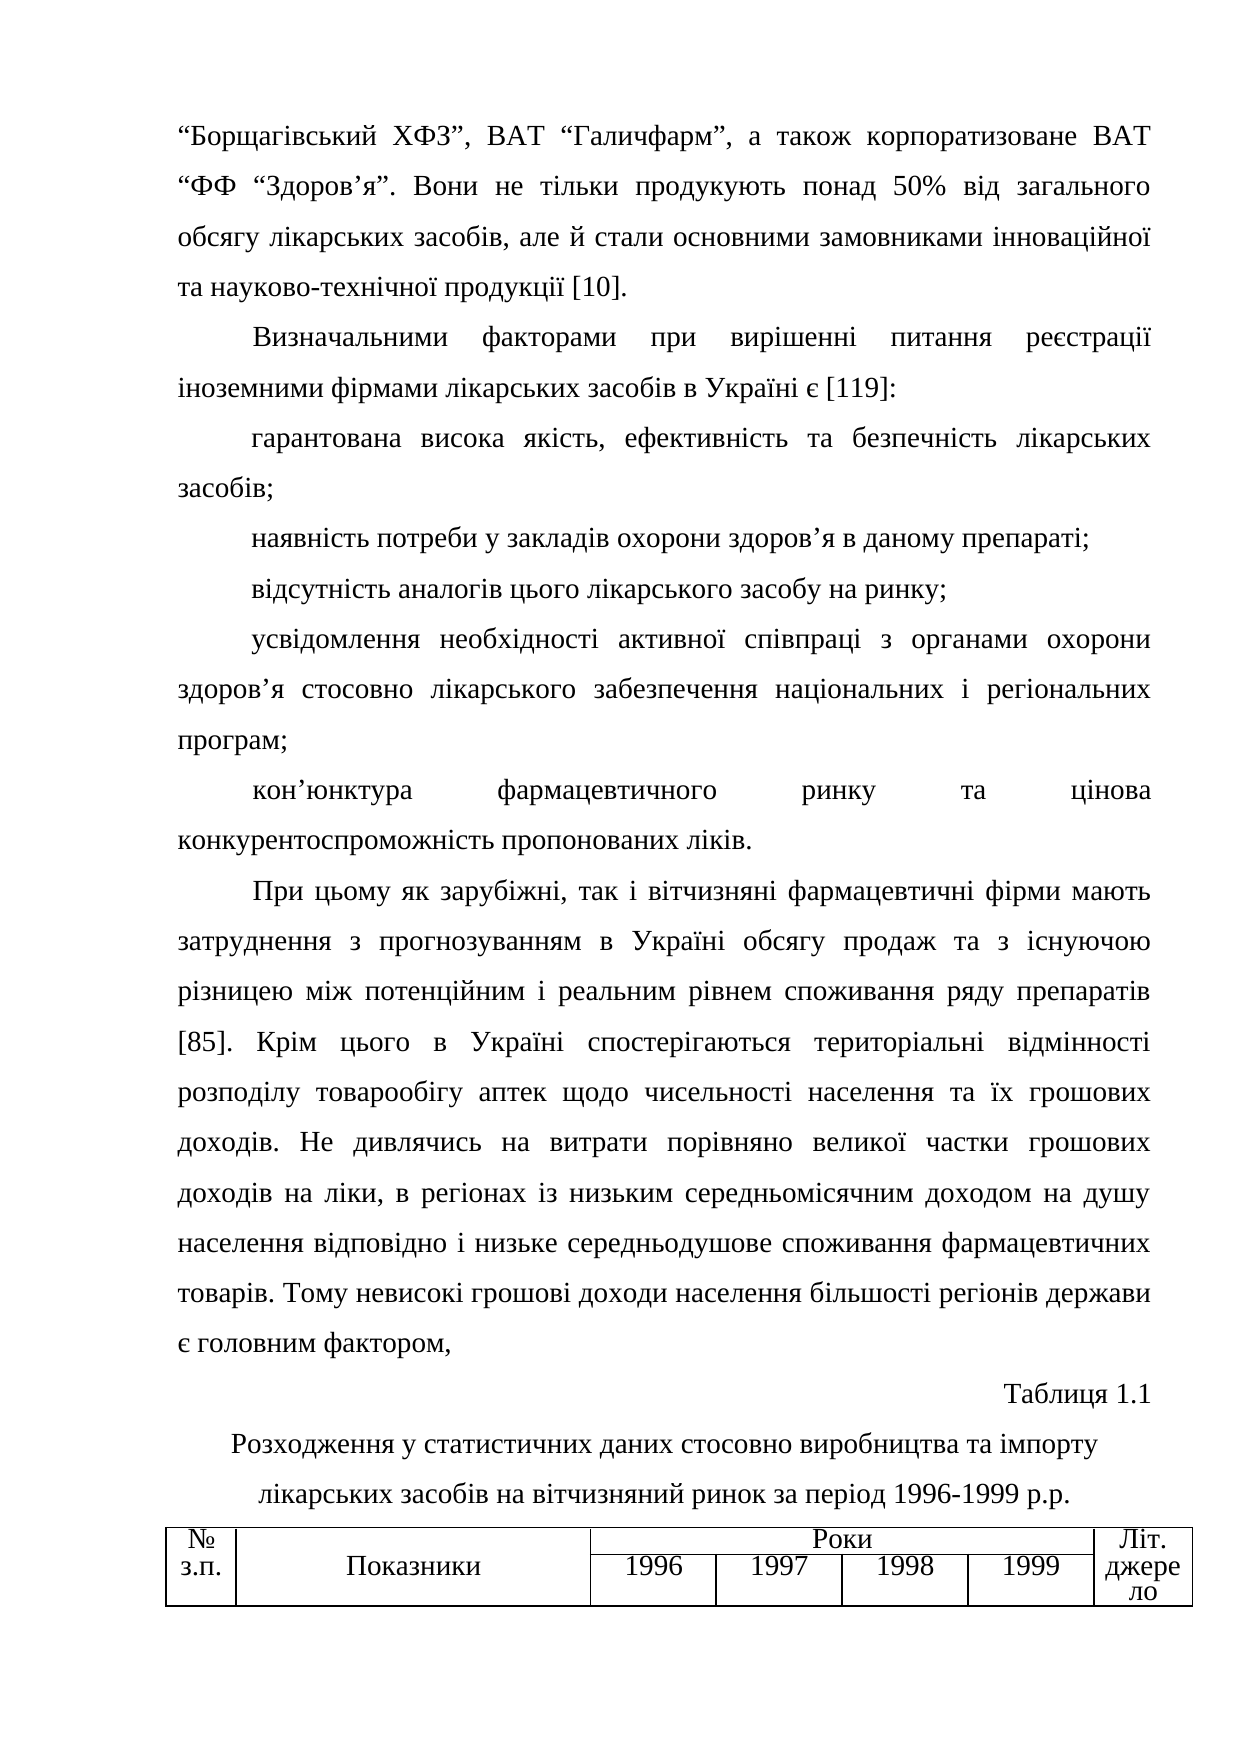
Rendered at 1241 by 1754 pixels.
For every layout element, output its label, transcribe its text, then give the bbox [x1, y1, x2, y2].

table_cell джерело [1095, 1554, 1192, 1605]
table_cell Показники [237, 1554, 590, 1605]
text кон’юнктура фармацевтичного ринку та цінова конкурентоспроможність пропонованих ліків. [177, 772, 1152, 856]
table_header № [167, 1528, 236, 1553]
text Розходження у статистичних даних стосовно виробництва та імпорту [177, 1426, 1152, 1460]
text гарантована висока якість, ефективність та безпечність лікарських засобів; [177, 420, 1152, 504]
table_cell 1996 [591, 1555, 715, 1605]
text усвідомлення необхідності активної співпраці з органами охорони здоров’я стосовно лікарського забезпечення національних і регіональних програм; [177, 621, 1152, 755]
table_header Літ. [1095, 1528, 1192, 1553]
text лікарських засобів на вітчизняний ринок за період 1996-1999 р.р. [177, 1477, 1152, 1510]
text відсутність аналогів цього лікарського засобу на ринку; [177, 571, 1152, 604]
text Визначальними факторами при вирішенні питання реєстрації іноземними фірмами лікарських засобів в Україні є [119]: [177, 319, 1152, 403]
table_cell 1999 [969, 1555, 1093, 1605]
text наявність потреби у закладів охорони здоров’я в даному препараті; [177, 521, 1152, 554]
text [177, 118, 1152, 303]
table_header Роки [591, 1528, 1094, 1553]
table_cell 1997 [717, 1555, 841, 1605]
table_cell з.п. [167, 1554, 235, 1605]
table_header [237, 1528, 590, 1553]
text При цьому як зарубіжні, так і вітчизняні фармацевтичні фірми мають затруднення з прогнозуванням в Україні обсягу продаж та з існуючою різницею між потенційним і реальним рівнем споживання ряду препаратів [85]. Крім цього в Україні спостерігаються територіальні відмінності розподілу товарообігу аптек щодо чисельності населення та їх грошових доходів. Не дивлячись на витрати порівняно великої частки грошових доходів на ліки, в регіонах із низьким середньомісячним доходом на душу населення відповідно і низьке середньодушове споживання фармацевтичних товарів. Тому невисокі грошові доходи населення більшості регіонів держави є головним фактором, [177, 873, 1152, 1359]
table_cell 1998 [843, 1555, 967, 1605]
text Таблиця 1.1 [177, 1376, 1152, 1409]
